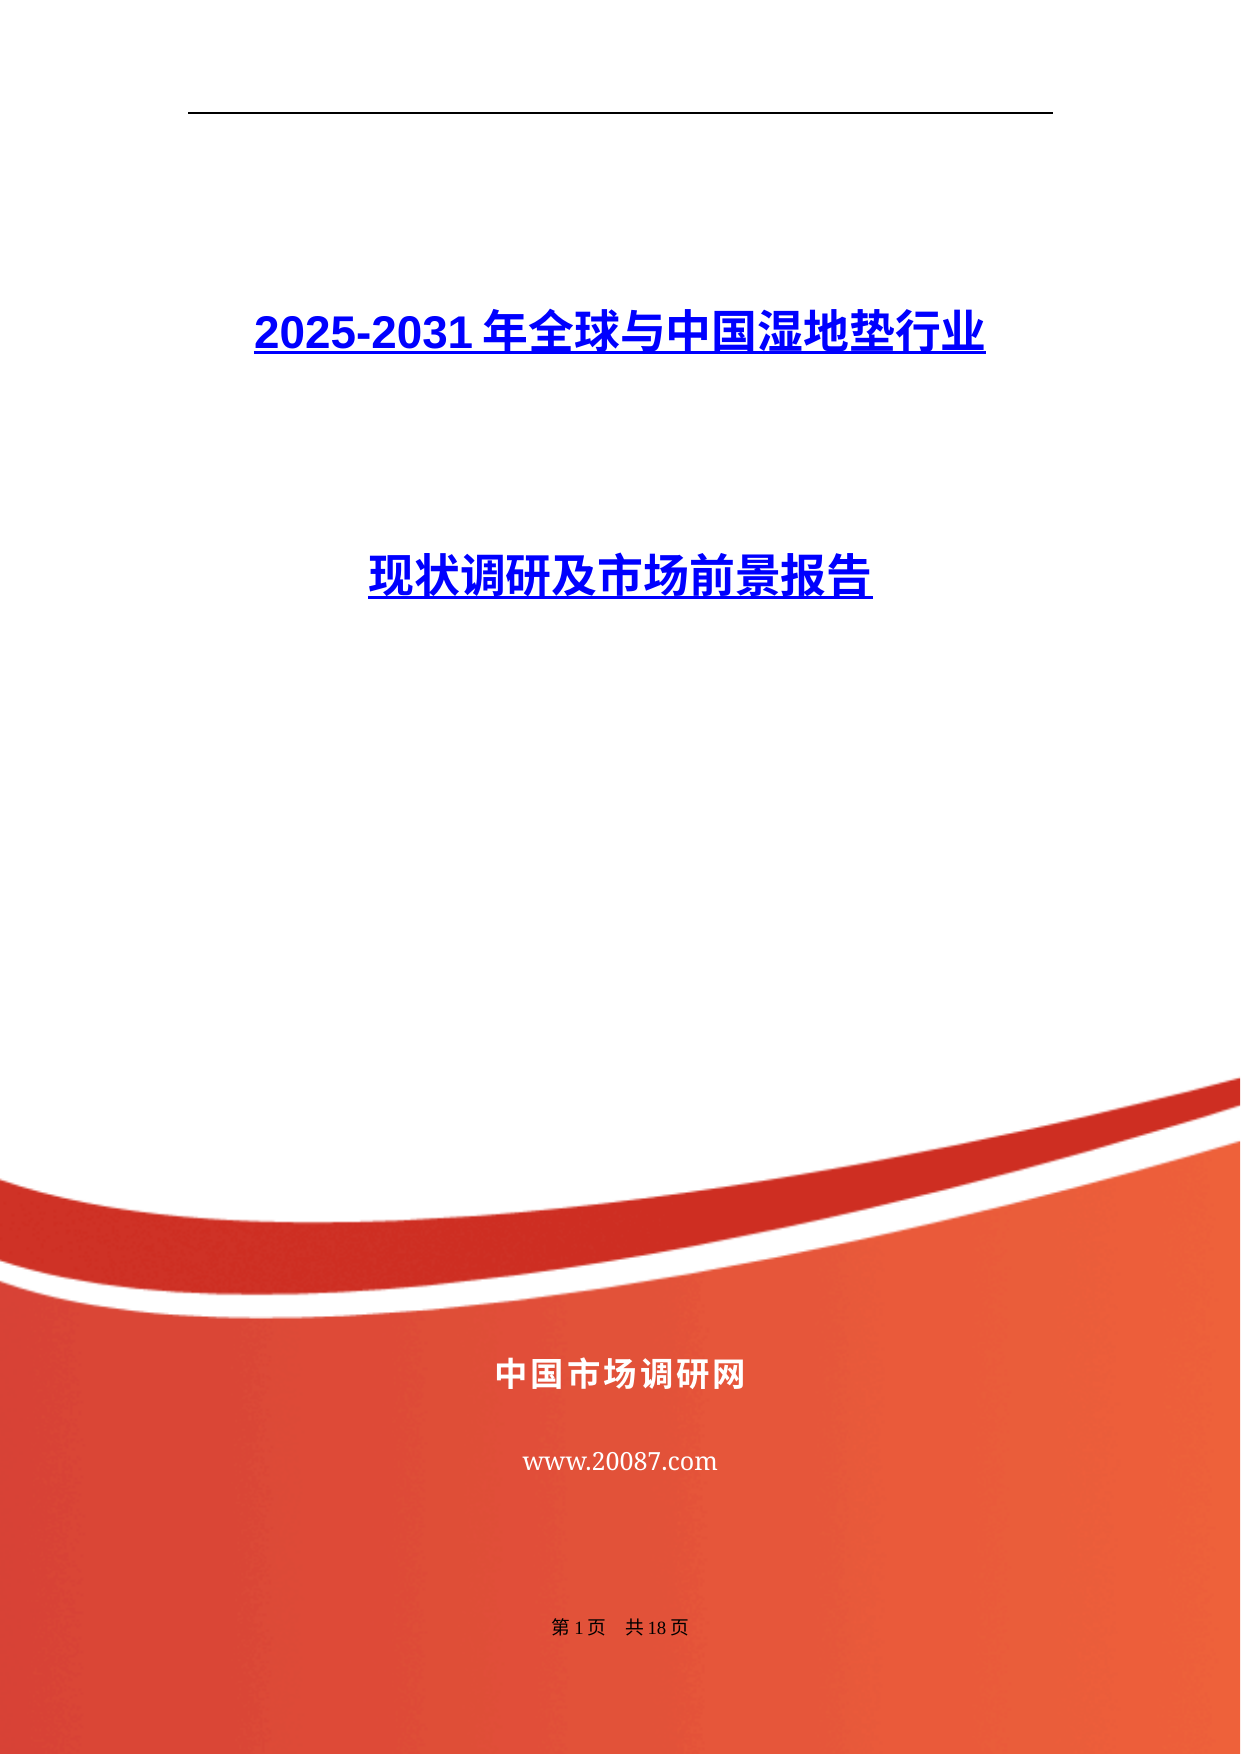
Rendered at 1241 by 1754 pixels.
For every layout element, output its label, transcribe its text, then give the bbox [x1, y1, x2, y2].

picture [0, 1006, 1241, 1754]
text www.20087.com [187, 1428, 1053, 1493]
table_header 2025-2031年全球与中国湿地垫行业现状调研及市场前景报告 [188, 207, 1053, 773]
subtitle 中国市场调研网 [187, 1339, 1053, 1404]
